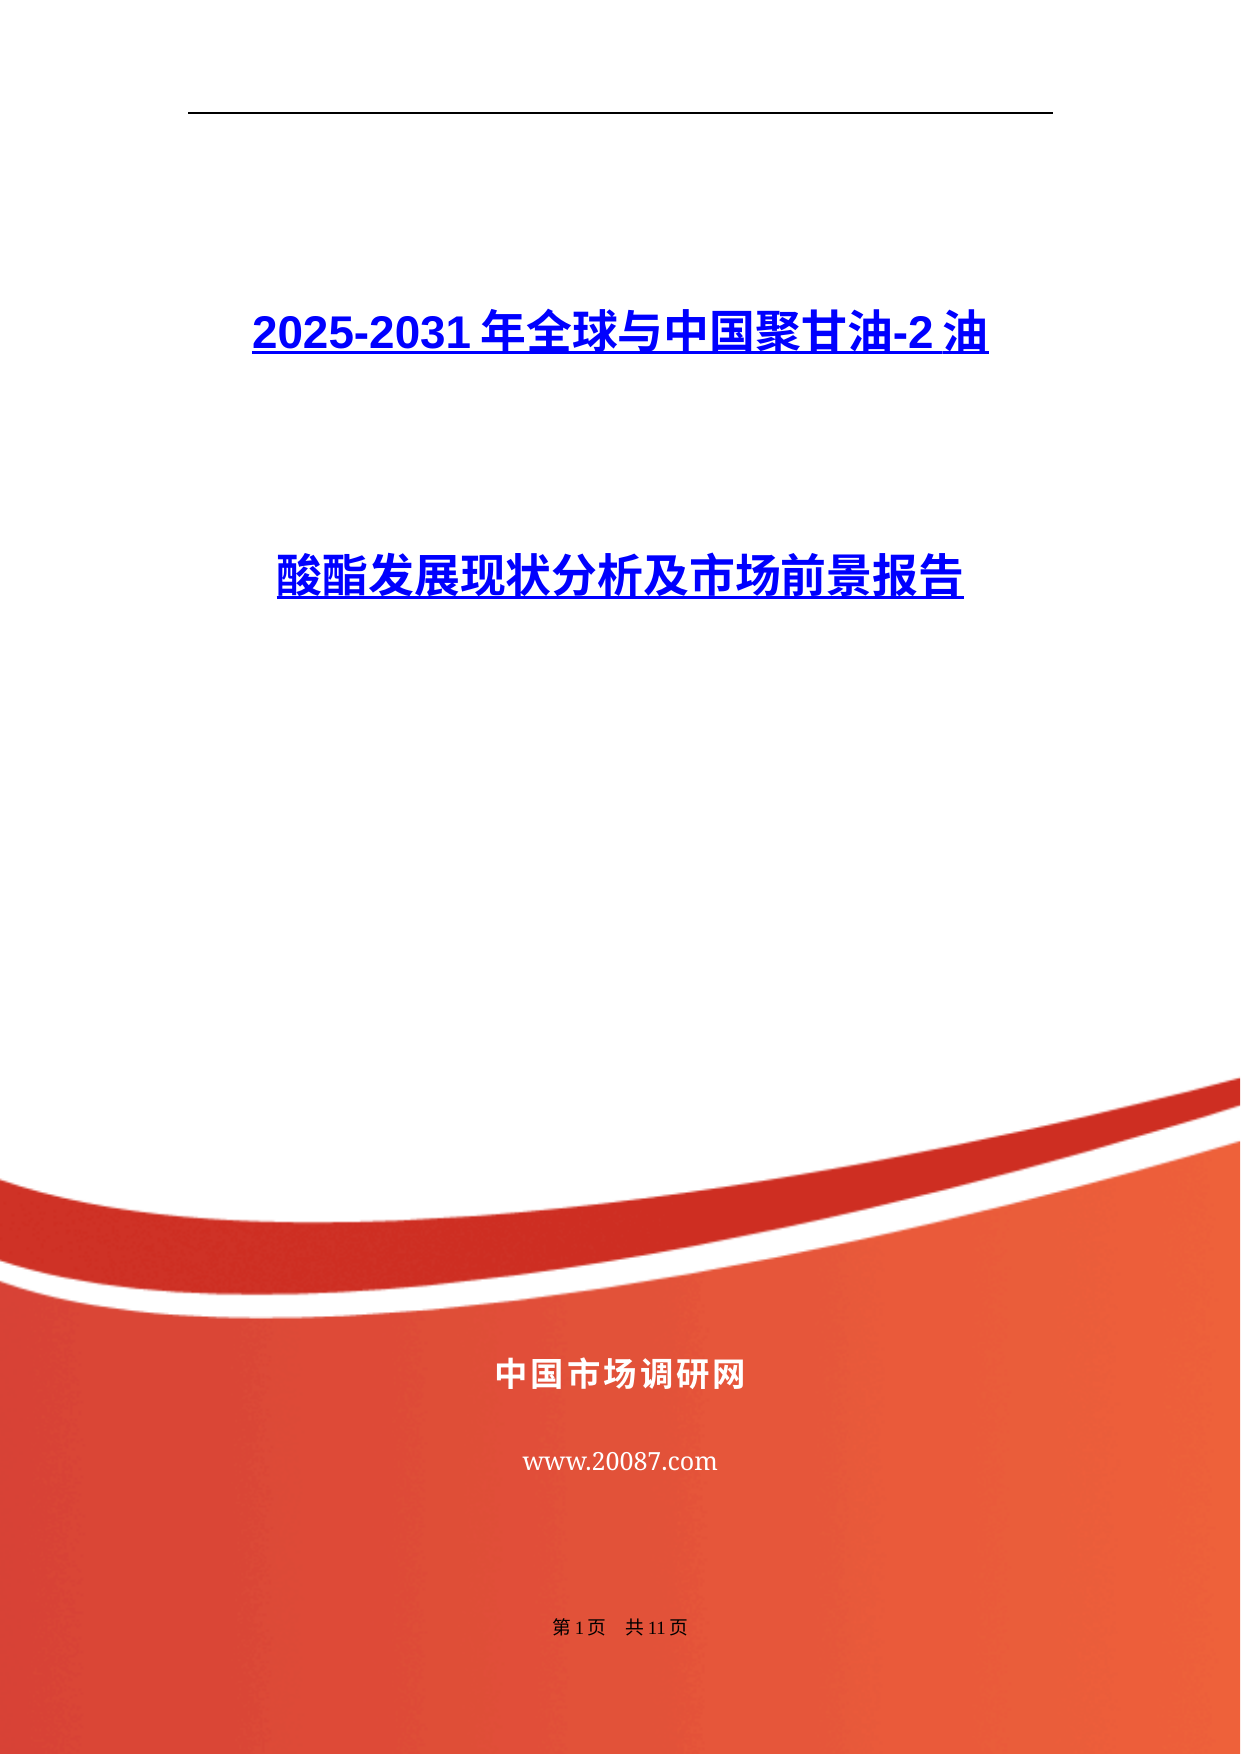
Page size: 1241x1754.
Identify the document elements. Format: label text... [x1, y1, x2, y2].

text www.20087.com [187, 1428, 1053, 1493]
picture [0, 1006, 1241, 1754]
table_header 2025-2031年全球与中国聚甘油-2油酸酯发展现状分析及市场前景报告 [188, 207, 1053, 773]
subtitle 中国市场调研网 [187, 1339, 1053, 1404]
